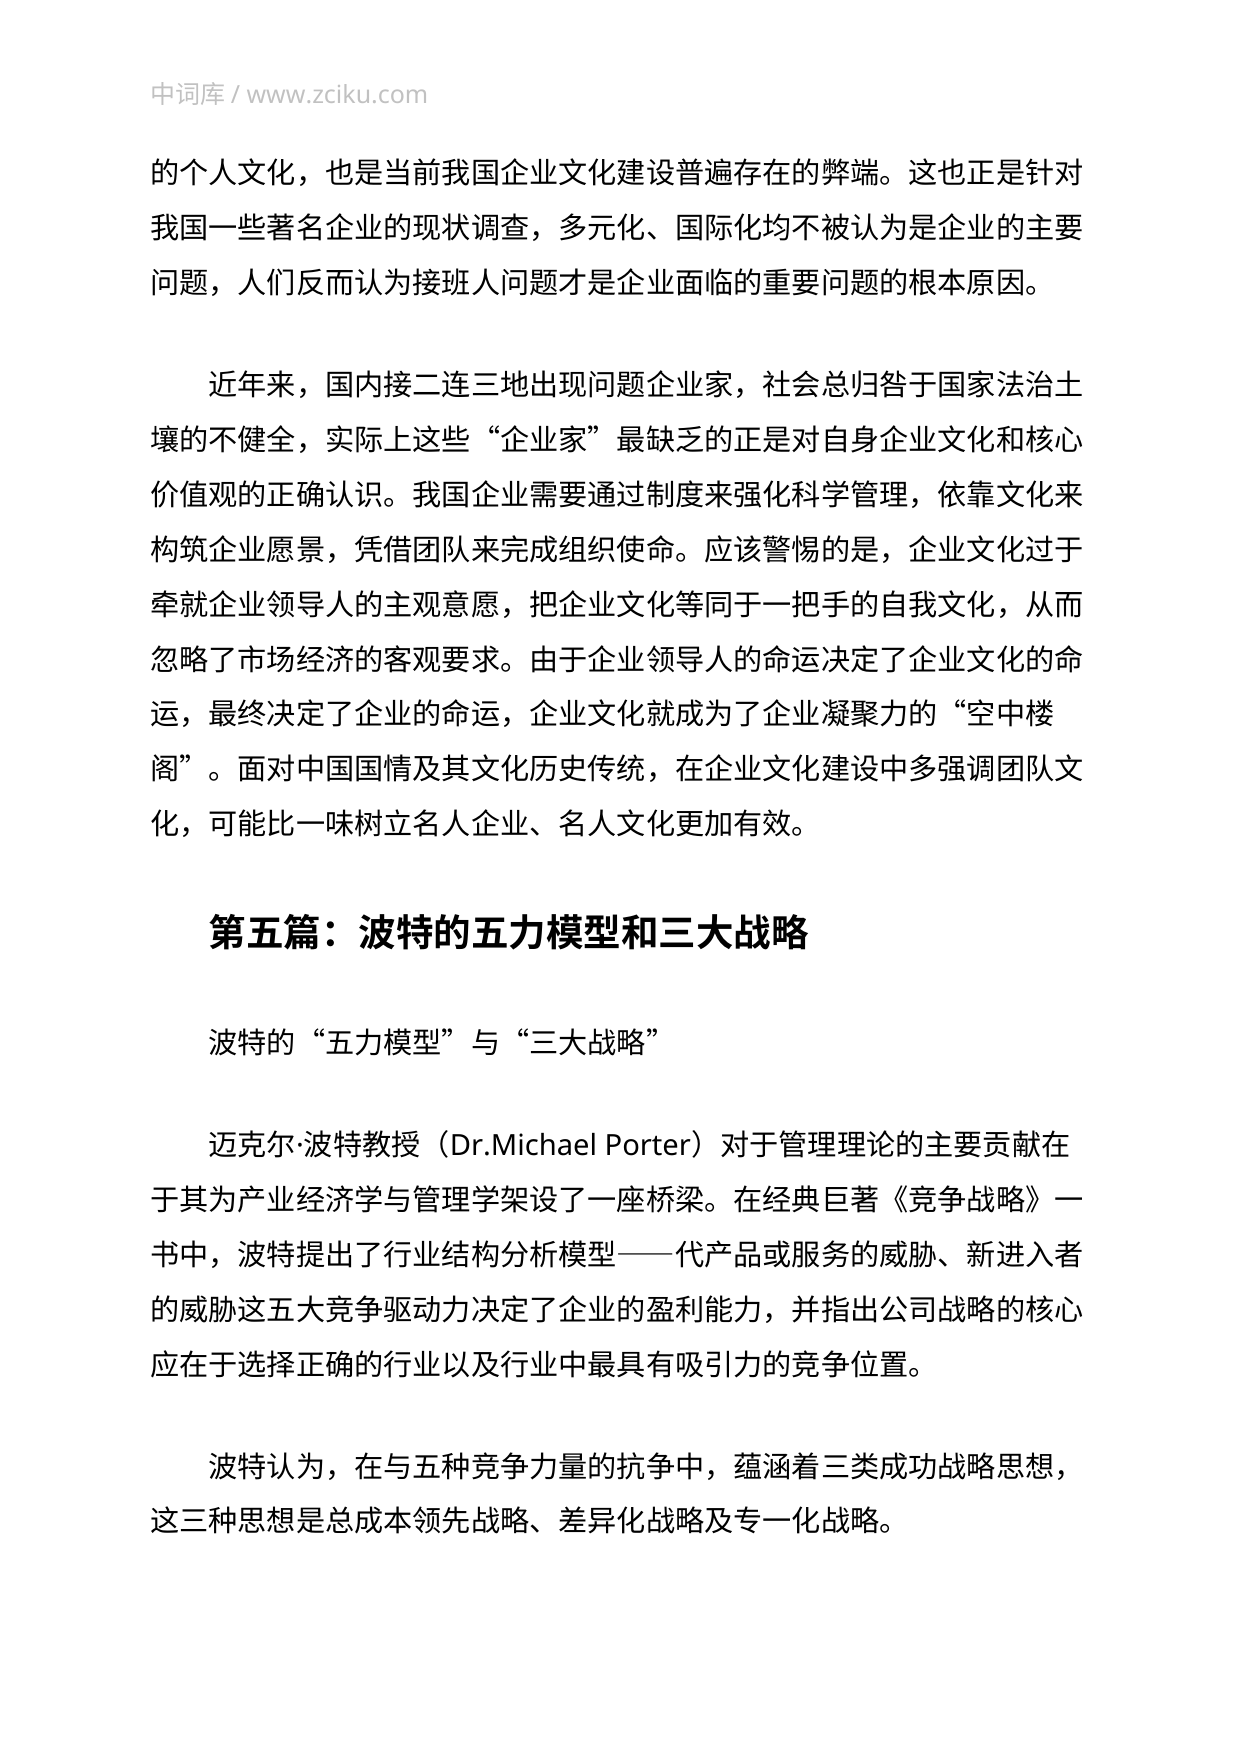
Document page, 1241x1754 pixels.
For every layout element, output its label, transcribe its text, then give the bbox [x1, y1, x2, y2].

text 迈克尔·波特教授（Dr.Michael Porter）对于管理理论的主要贡献在于其为产业经济学与管理学架设了一座桥梁。在经典巨著《竞争战略》一书中，波特提出了行业结构分析模型——代产品或服务的威胁、新进入者的威胁这五大竞争驱动力决定了企业的盈利能力，并指出公司战略的核心应在于选择正确的行业以及行业中最具有吸引力的竞争位置。 [150, 1122, 1090, 1384]
text 波特认为，在与五种竞争力量的抗争中，蕴涵着三类成功战略思想，这三种思想是总成本领先战略、差异化战略及专一化战略。 [150, 1443, 1090, 1540]
text 波特的“五力模型”与“三大战略” [150, 1020, 1090, 1062]
text 第五篇：波特的五力模型和三大战略 [150, 902, 1090, 957]
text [150, 150, 1090, 302]
text 近年来，国内接二连三地出现问题企业家，社会总归咎于国家法治土壤的不健全，实际上这些“企业家”最缺乏的正是对自身企业文化和核心价值观的正确认识。我国企业需要通过制度来强化科学管理，依靠文化来构筑企业愿景，凭借团队来完成组织使命。应该警惕的是，企业文化过于牵就企业领导人的主观意愿，把企业文化等同于一把手的自我文化，从而忽略了市场经济的客观要求。由于企业领导人的命运决定了企业文化的命运，最终决定了企业的命运，企业文化就成为了企业凝聚力的“空中楼阁”。面对中国国情及其文化历史传统，在企业文化建设中多强调团队文化，可能比一味树立名人企业、名人文化更加有效。 [150, 362, 1090, 843]
